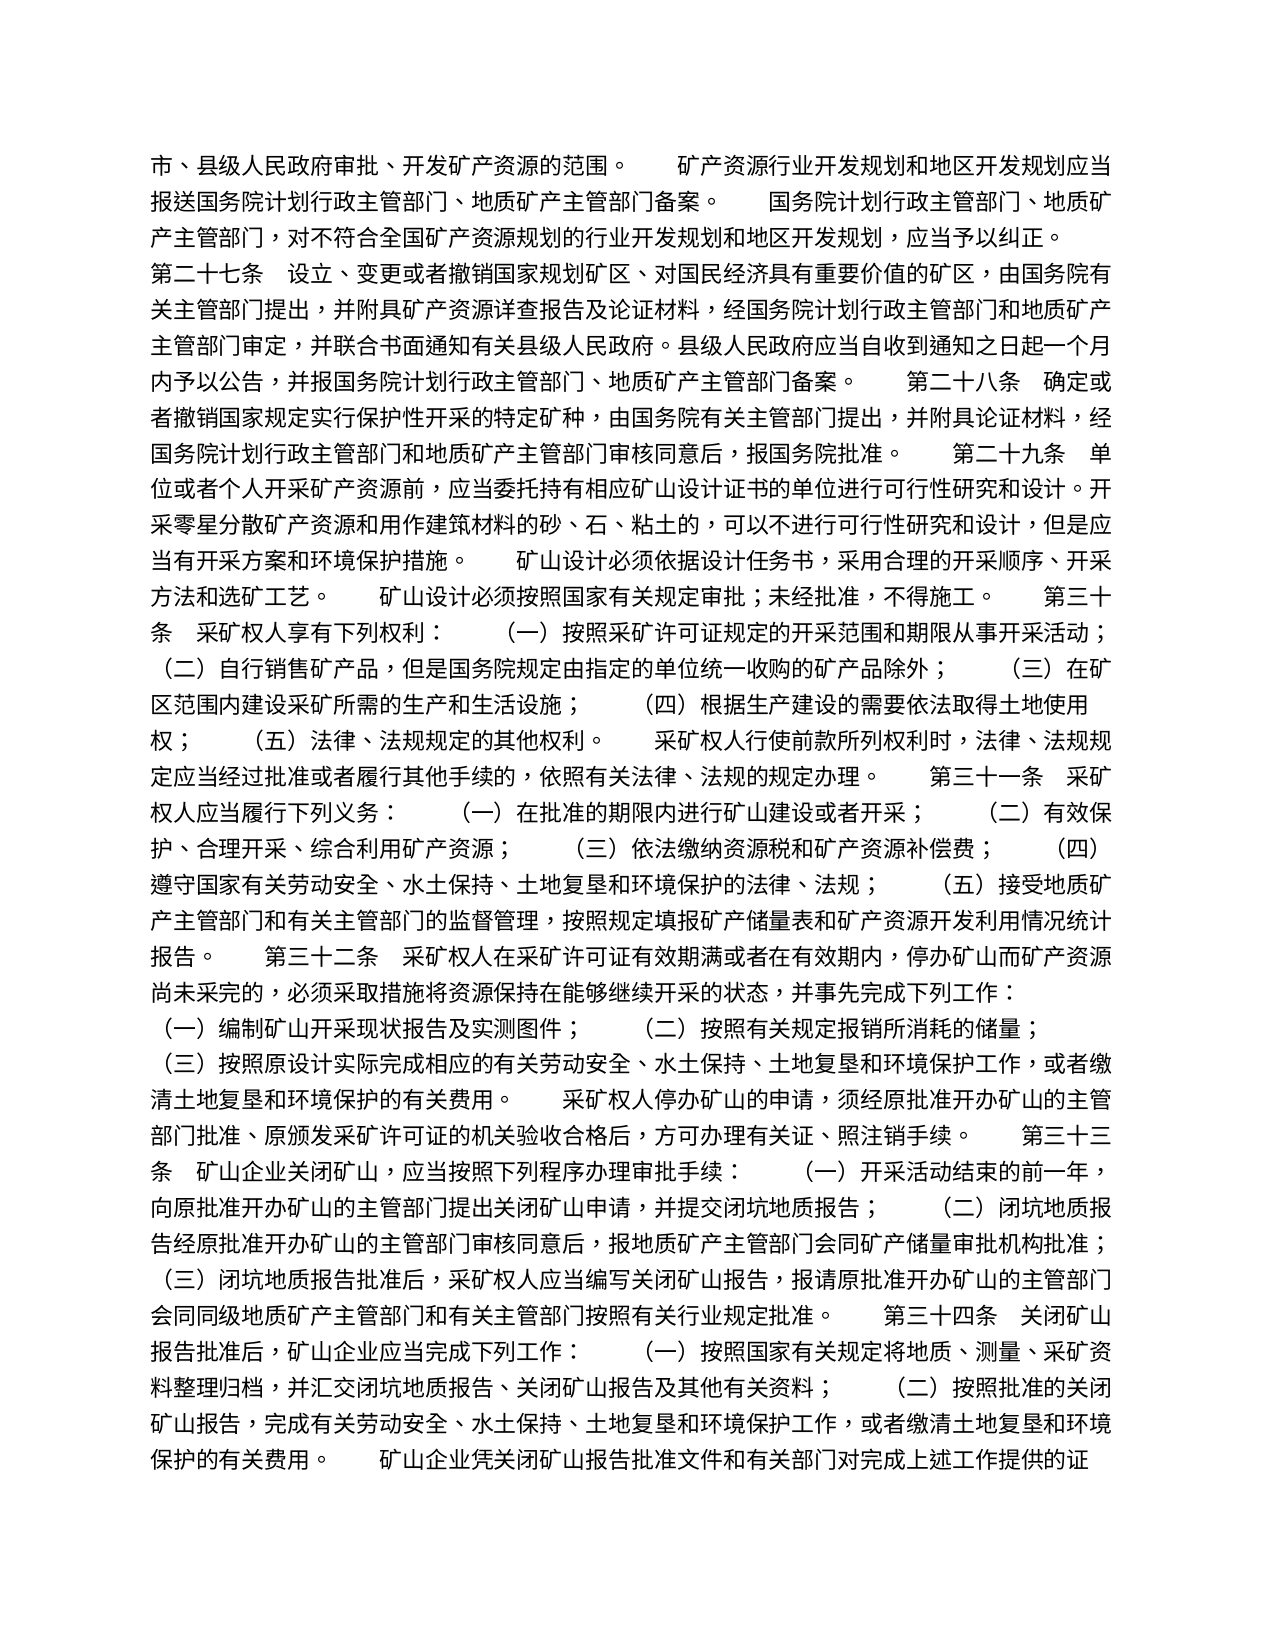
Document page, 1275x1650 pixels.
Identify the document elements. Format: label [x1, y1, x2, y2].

text [150, 150, 1125, 1475]
